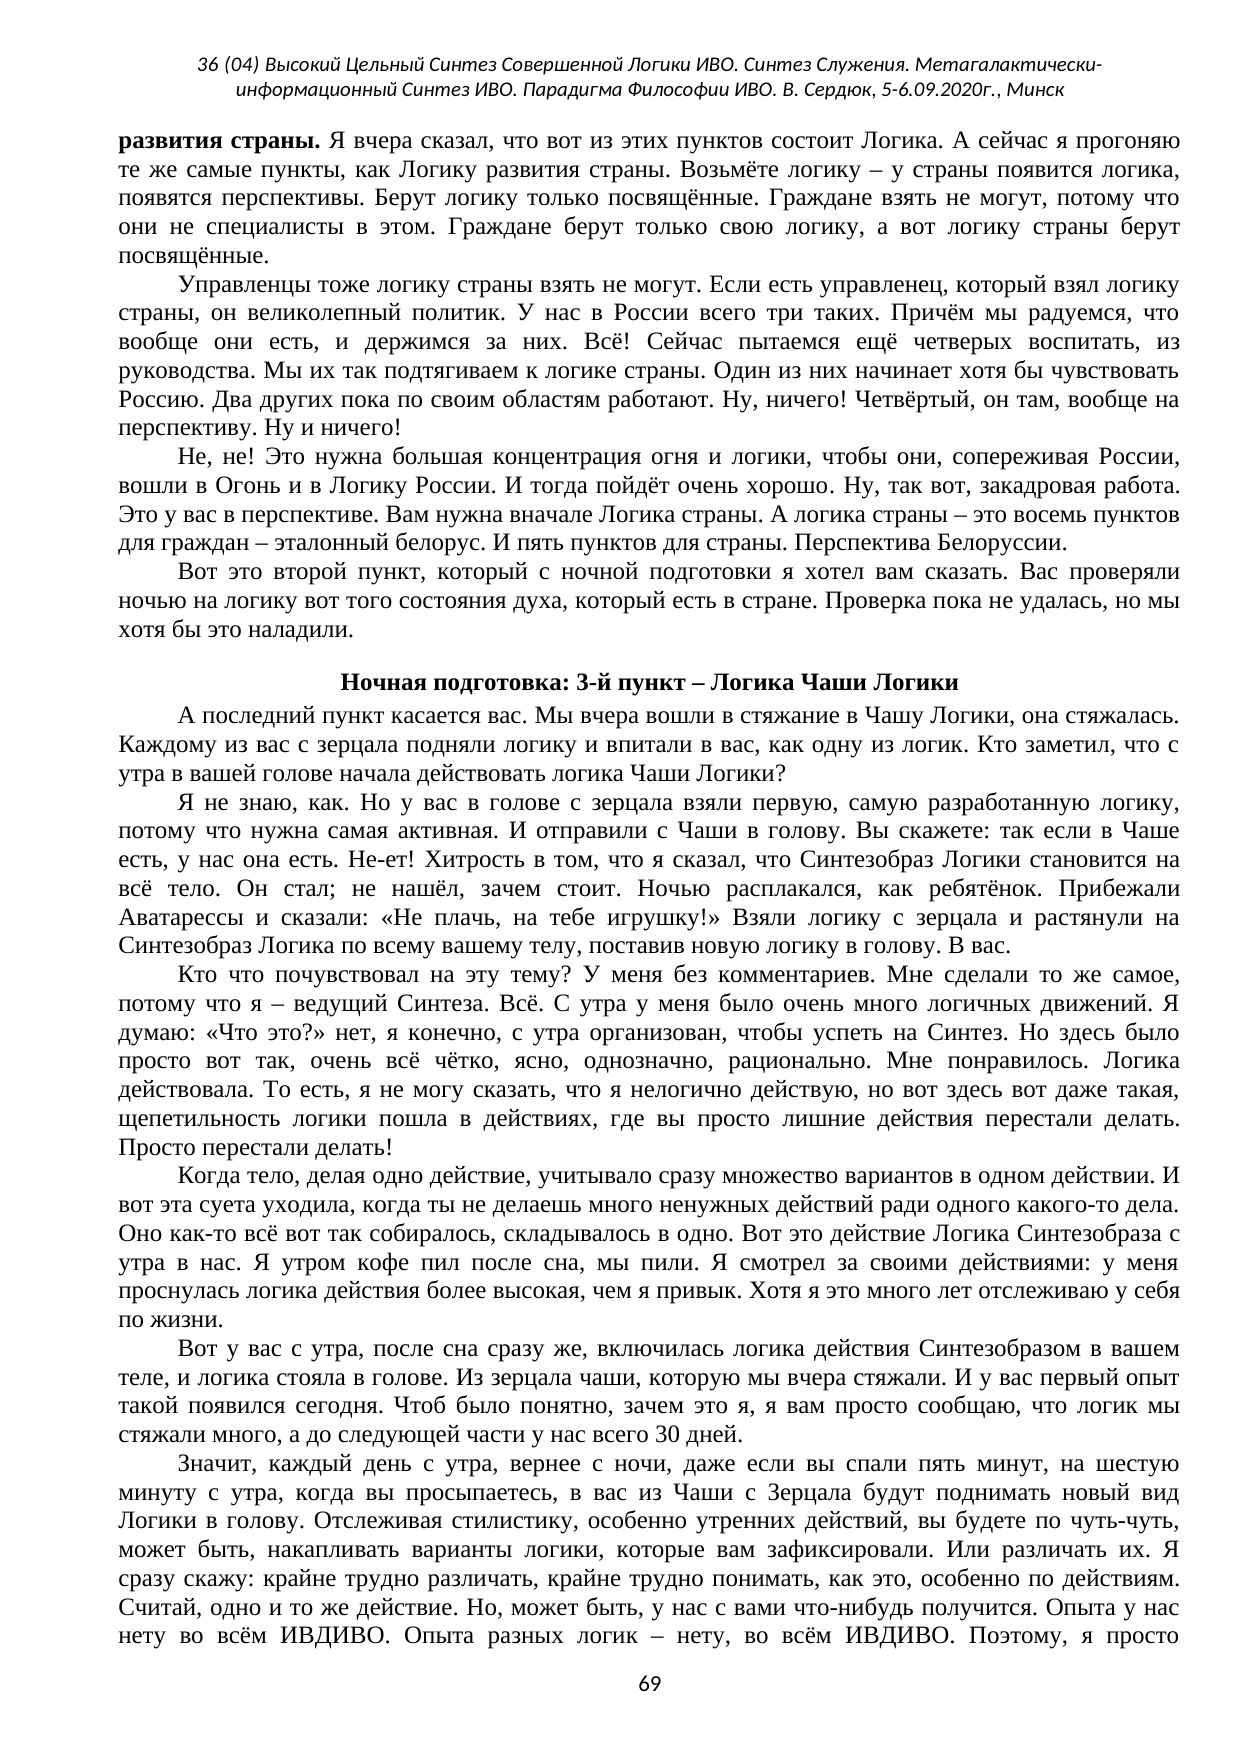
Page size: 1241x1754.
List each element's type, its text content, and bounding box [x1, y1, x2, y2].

text Я не знаю, как. Но у вас в голове с зерцала взяли первую, самую разработанную логику, потому что нужна самая активная. И отправили с Чаши в голову. Вы скажете: так если в Чаше есть, у нас она есть. Не-ет! Хитрость в том, что я сказал, что Синтезобраз Логики становится на всё тело. Он стал; не нашёл, зачем стоит. Ночью расплакался, как ребятёнок. Прибежали Аватарессы и сказали: «Не плачь, на тебе игрушку!» Взяли логику с зерцала и растянули на Синтезобраз Логика по всему вашему телу, поставив новую логику в голову. В вас. [118, 787, 1181, 959]
text А последний пункт касается вас. Мы вчера вошли в стяжание в Чашу Логики, она стяжалась. Каждому из вас с зерцала подняли логику и впитали в вас, как одну из логик. Кто заметил, что с утра в вашей голове начала действовать логика Чаши Логики? [118, 700, 1181, 787]
text Кто что почувствовал на эту тему? У меня без комментариев. Мне сделали то же самое, потому что я – ведущий Синтеза. Всё. С утра у меня было очень много логичных движений. Я думаю: «Что это?» нет, я конечно, с утра организован, чтобы успеть на Синтез. Но здесь было просто вот так, очень всё чётко, ясно, однозначно, рационально. Мне понравилось. Логика действовала. То есть, я не могу сказать, что я нелогично действую, но вот здесь вот даже такая, щепетильность логики пошла в действиях, где вы просто лишние действия перестали делать. Просто перестали делать! [118, 959, 1181, 1160]
text Вот это второй пункт, который с ночной подготовки я хотел вам сказать. Вас проверяли ночью на логику вот того состояния духа, который есть в стране. Проверка пока не удалась, но мы хотя бы это наладили. [118, 556, 1181, 642]
subtitle Ночная подготовка: 3-й пункт – Логика Чаши Логики [118, 667, 1181, 696]
text Вот у вас с утра, после сна сразу же, включилась логика действия Синтезобразом в вашем теле, и логика стояла в голове. Из зерцала чаши, которую мы вчера стяжали. И у вас первый опыт такой появился сегодня. Чтоб было понятно, зачем это я, я вам просто сообщаю, что логик мы стяжали много, а до следующей части у нас всего 30 дней. [118, 1333, 1181, 1448]
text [118, 125, 1181, 269]
text Управленцы тоже логику страны взять не могут. Если есть управленец, который взял логику страны, он великолепный политик. У нас в России всего три таких. Причём мы радуемся, что вообще они есть, и держимся за них. Всё! Сейчас пытаемся ещё четверых воспитать, из руководства. Мы их так подтягиваем к логике страны. Один из них начинает хотя бы чувствовать Россию. Два других пока по своим областям работают. Ну, ничего! Четвёртый, он там, вообще на перспективу. Ну и ничего! [118, 269, 1181, 441]
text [118, 1448, 1181, 1649]
text Когда тело, делая одно действие, учитывало сразу множество вариантов в одном действии. И вот эта суета уходила, когда ты не делаешь много ненужных действий ради одного какого-то дела. Оно как-то всё вот так собиралось, складывалось в одно. Вот это действие Логика Синтезобраза с утра в нас. Я утром кофе пил после сна, мы пили. Я смотрел за своими действиями: у меня проснулась логика действия более высокая, чем я привык. Хотя я это много лет отслеживаю у себя по жизни. [118, 1160, 1181, 1333]
text Не, не! Это нужна большая концентрация огня и логики, чтобы они, сопереживая России, вошли в Огонь и в Логику России. И тогда пойдёт очень хорошо. Ну, так вот, закадровая работа. Это у вас в перспективе. Вам нужна вначале Логика страны. А логика страны – это восемь пунктов для граждан – эталонный белорус. И пять пунктов для страны. Перспектива Белоруссии. [118, 441, 1181, 556]
